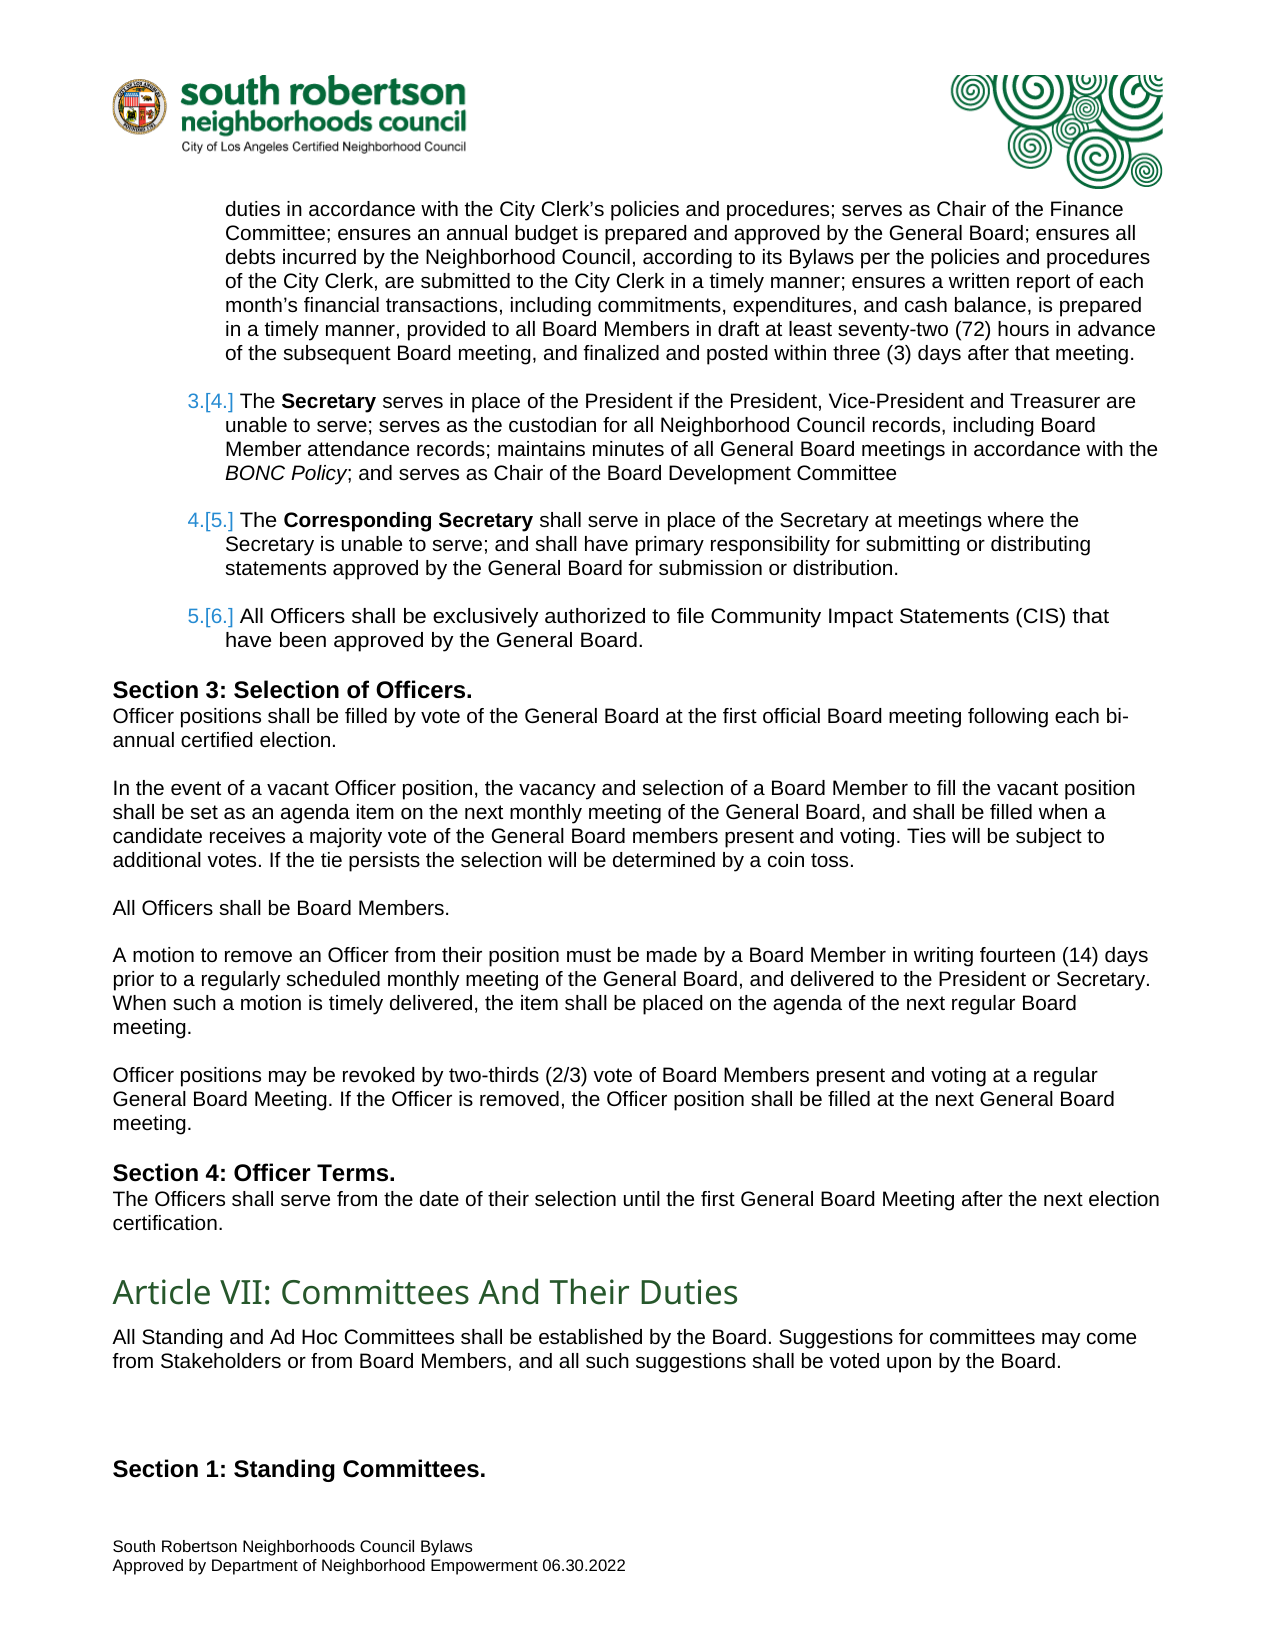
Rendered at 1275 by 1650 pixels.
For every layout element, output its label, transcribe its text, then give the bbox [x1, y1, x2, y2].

text All Officers shall be Board Members. [112, 895, 1162, 919]
text A motion to remove an Officer from their position must be made by a Board Member in writing fourteen (14) days prior to a regularly scheduled monthly meeting of the General Board, and delivered to the President or Secretary. When such a motion is timely delivered, the item shall be placed on the agenda of the next regular Board meeting. [112, 943, 1162, 1039]
subtitle Section 3: Selection of Officers. [112, 676, 1162, 704]
list The Corresponding Secretary shall serve in place of the Secretary at meetings where the Secretary is unable to serve; and shall have primary responsibility for submitting or distributing statements approved by the General Board for submission or distribution. [187, 508, 1162, 580]
text In the event of a vacant Officer position, the vacancy and selection of a Board Member to fill the vacant position shall be set as an agenda item on the next monthly meeting of the General Board, and shall be filled when a candidate receives a majority vote of the General Board members present and voting. Ties will be subject to additional votes. If the tie persists the selection will be determined by a coin toss. [112, 776, 1162, 871]
list All Officers shall be exclusively authorized to file Community Impact Statements (CIS) that have been approved by the General Board. [187, 604, 1162, 652]
text All Standing and Ad Hoc Committees shall be established by the Board. Suggestions for committees may come from Stakeholders or from Board Members, and all such suggestions shall be voted upon by the Board. [112, 1324, 1162, 1372]
text Officer positions shall be filled by vote of the General Board at the first official Board meeting following each bi-annual certified election. [112, 704, 1162, 752]
text The Officers shall serve from the date of their selection until the first General Board Meeting after the next election certification. [112, 1186, 1162, 1234]
subtitle Section 4: Officer Terms. [112, 1159, 1162, 1186]
picture [112, 75, 1163, 190]
list The Secretary serves in place of the President if the President, Vice-President and Treasurer are unable to serve; serves as the custodian for all Neighborhood Council records, including Board Member attendance records; maintains minutes of all General Board meetings in accordance with the BONC Policy; and serves as Chair of the Board Development Committee [187, 388, 1162, 484]
text Officer positions may be revoked by two-thirds (2/3) vote of Board Members present and voting at a regular General Board Meeting. If the Officer is removed, the Officer position shall be filled at the next General Board meeting. [112, 1063, 1162, 1135]
subtitle Section 1: Standing Committees. [112, 1455, 1162, 1482]
subtitle Article VII: Committees And Their Duties [112, 1269, 1162, 1314]
